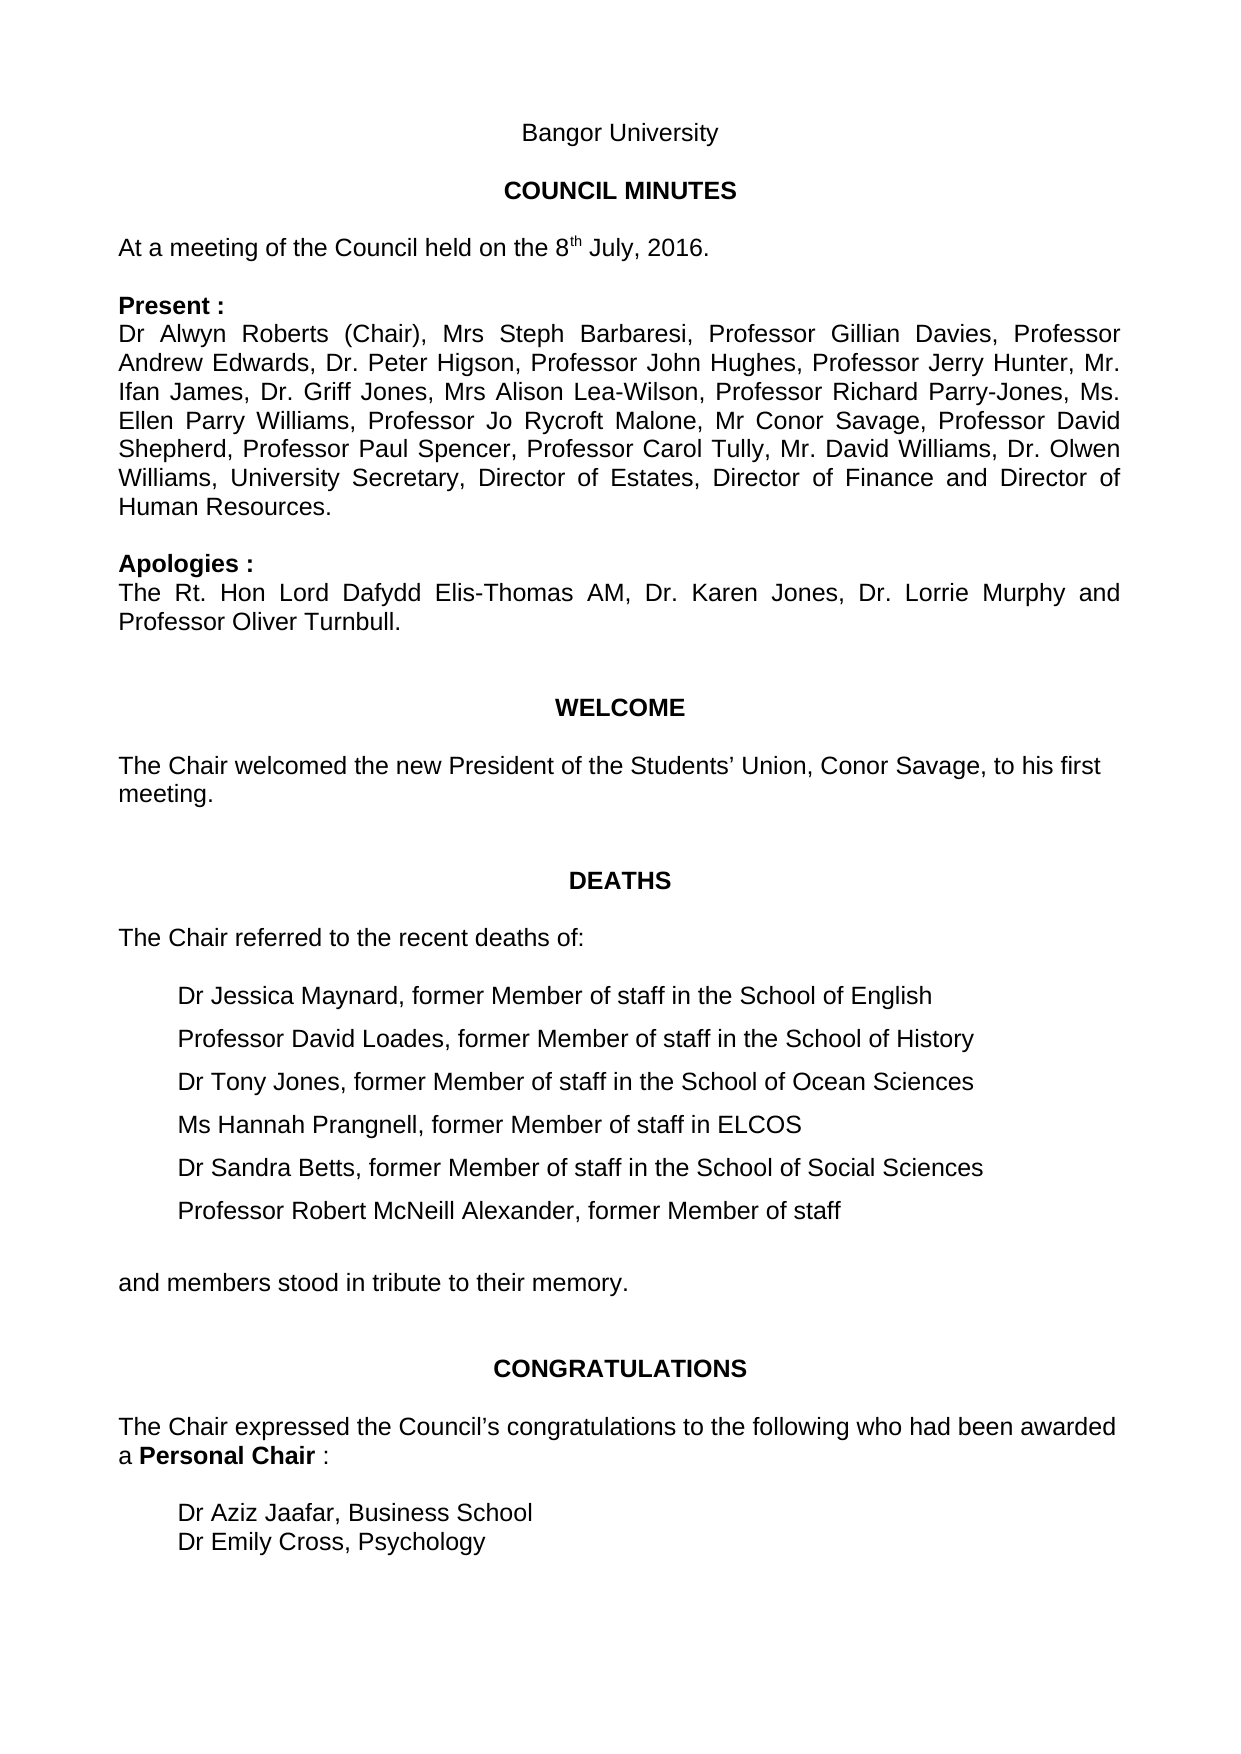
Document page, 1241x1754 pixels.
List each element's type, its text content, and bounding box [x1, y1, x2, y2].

text Dr Tony Jones, former Member of staff in the School of Ocean Sciences [177, 1067, 1122, 1096]
text and members stood in tribute to their memory. [118, 1268, 1122, 1297]
text WELCOME [118, 693, 1122, 722]
text CONGRATULATIONS [118, 1354, 1122, 1383]
text Apologies : [118, 549, 1122, 578]
text Dr Emily Cross, Psychology [118, 1527, 1122, 1556]
text The Rt. Hon Lord Dafydd Elis-Thomas AM, Dr. Karen Jones, Dr. Lorrie Murphy and Professor Oliver Turnbull. [118, 578, 1122, 636]
text The Chair expressed the Council’s congratulations to the following who had been awarded a Personal Chair : [118, 1412, 1122, 1469]
text Present : [118, 291, 1122, 319]
text Professor David Loades, former Member of staff in the School of History [177, 1024, 1122, 1052]
text The Chair welcomed the new President of the Students’ Union, Conor Savage, to his first meeting. [118, 751, 1122, 808]
text Professor Robert McNeill Alexander, former Member of staff [177, 1196, 1122, 1225]
text Dr Jessica Maynard, former Member of staff in the School of English [177, 981, 1122, 1009]
text The Chair referred to the recent deaths of: [118, 923, 1122, 952]
text Dr Alwyn Roberts (Chair), Mrs Steph Barbaresi, Professor Gillian Davies, Professor Andrew Edwards, Dr. Peter Higson, Professor John Hughes, Professor Jerry Hunter, Mr. Ifan James, Dr. Griff Jones, Mrs Alison Lea-Wilson, Professor Richard Parry-Jones, Ms. Ellen Parry Williams, Professor Jo Rycroft Malone, Mr Conor Savage, Professor David Shepherd, Professor Paul Spencer, Professor Carol Tully, Mr. David Williams, Dr. Olwen Williams, University Secretary, Director of Estates, Director of Finance and Director of Human Resources. [118, 319, 1122, 521]
text DEATHS [118, 866, 1122, 894]
text COUNCIL MINUTES [118, 176, 1122, 204]
text At a meeting of the Council held on the 8th July, 2016. [118, 233, 1122, 262]
text Ms Hannah Prangnell, former Member of staff in ELCOS [177, 1110, 1122, 1139]
text Dr Aziz Jaafar, Business School [118, 1498, 1122, 1527]
text Dr Sandra Betts, former Member of staff in the School of Social Sciences [177, 1153, 1122, 1182]
text Bangor University [118, 118, 1122, 147]
